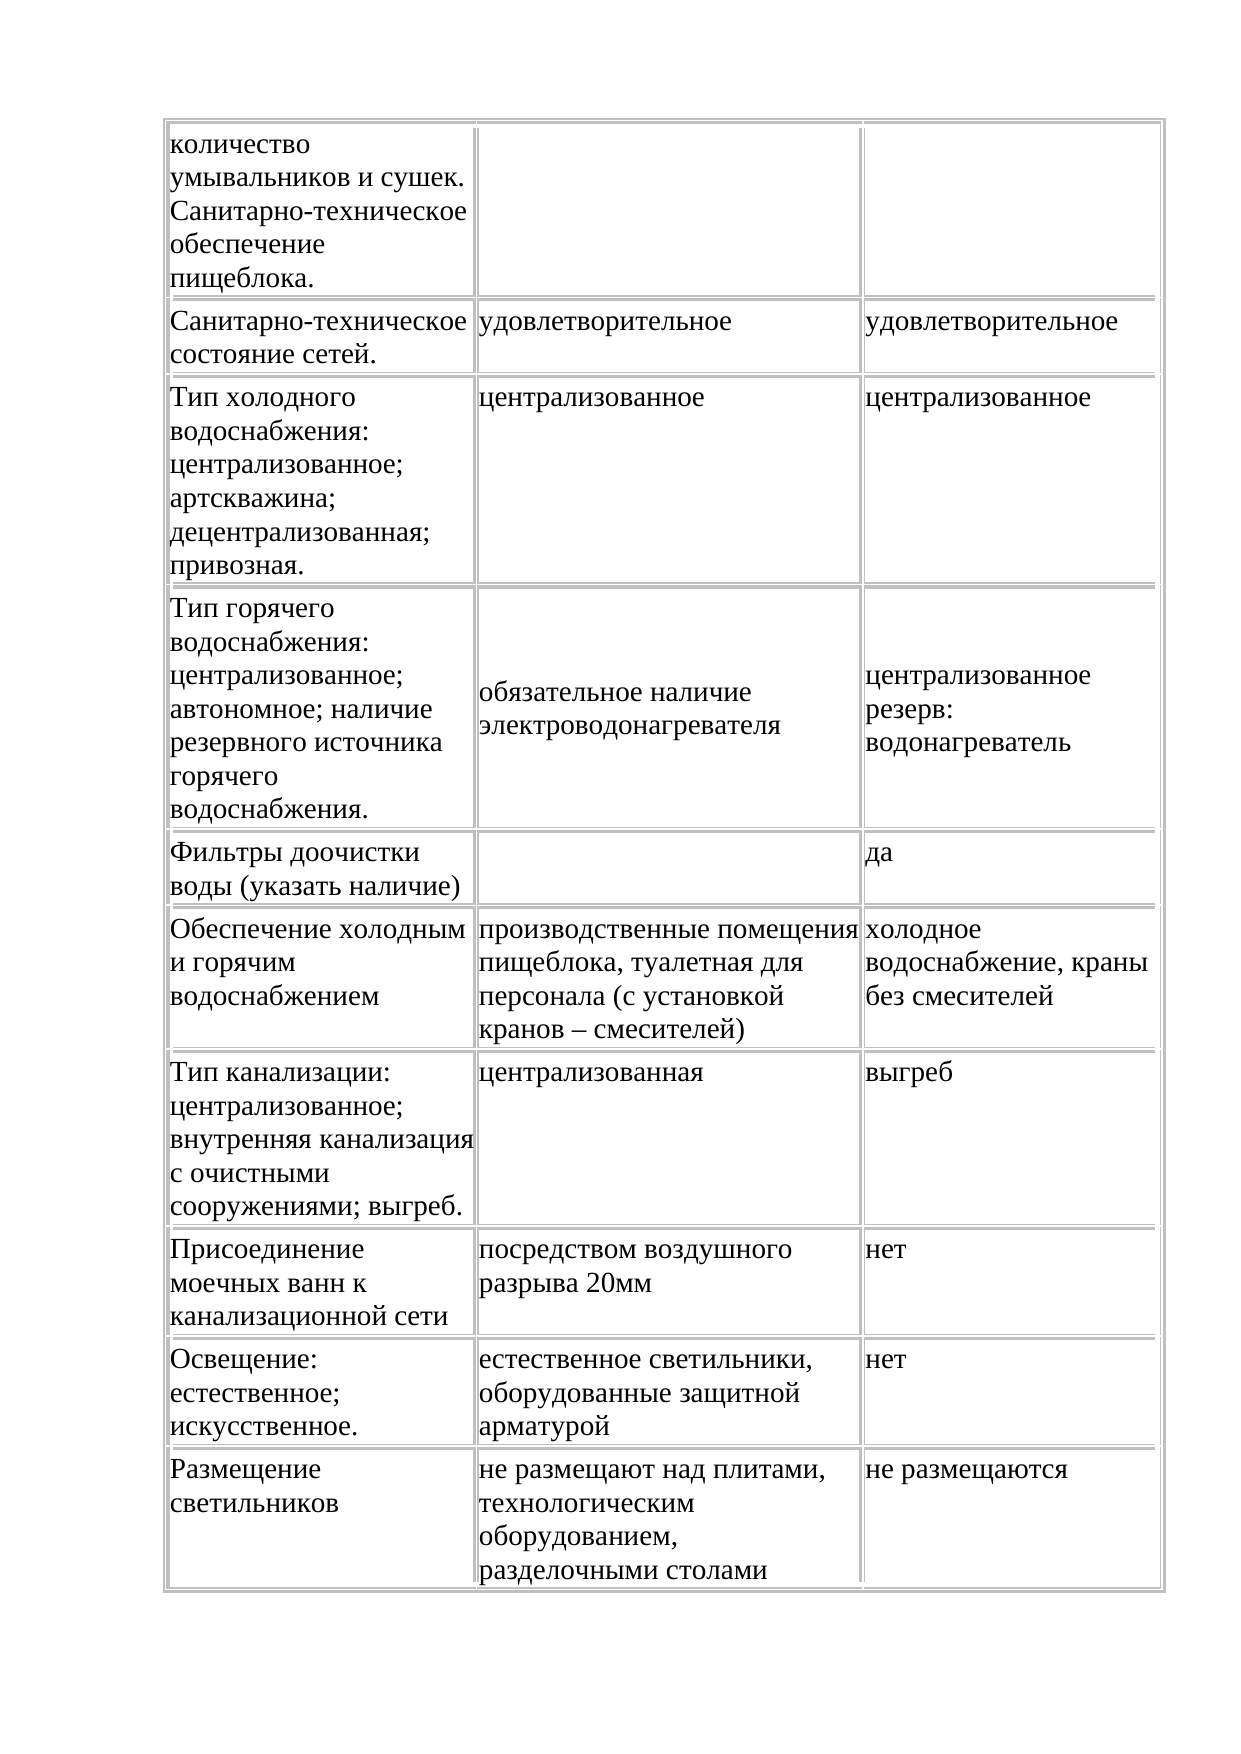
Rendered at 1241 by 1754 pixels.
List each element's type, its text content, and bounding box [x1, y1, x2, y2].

table_cell Да [862, 120, 1163, 295]
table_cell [170, 124, 476, 295]
table_cell да [862, 826, 1163, 903]
table_cell не размещаются [862, 1444, 1163, 1587]
table_cell централизованная [479, 1053, 859, 1223]
table_cell [479, 833, 859, 903]
table_cell централизованное [862, 372, 1163, 582]
table_cell Фильтры доочистки воды (указать наличие) [166, 826, 476, 903]
table_cell централизованное резерв: водонагреватель [862, 582, 1163, 826]
table_cell посредством воздушного разрыва 20мм [479, 1230, 859, 1333]
table_cell не размещают над плитами, технологическим оборудованием, разделочными столами [476, 1444, 862, 1587]
table_cell Освещение: естественное; искусственное. [166, 1334, 476, 1443]
table_cell удовлетворительное [479, 301, 859, 372]
table_cell Тип холодного водоснабжения: централизованное; артскважина; децентрализованная; привозная. [166, 372, 476, 582]
table_cell выгреб [862, 1046, 1163, 1223]
table_cell централизованное [479, 378, 859, 582]
table_cell Присоединение моечных ванн к канализационной сети [166, 1224, 476, 1333]
table_cell обязательное наличие электроводонагревателя [479, 589, 859, 826]
table_cell Размещение светильников [166, 1444, 476, 1587]
table_cell Тип горячего водоснабжения: централизованное; автономное; наличие резервного источника горячего водоснабжения. [166, 582, 476, 826]
table_cell Санитарно-техническое состояние сетей. [166, 295, 476, 372]
table_cell производственные помещения пищеблока, туалетная для персонала (с установкой кранов – смесителей) [479, 909, 859, 1046]
table_cell холодное водоснабжение, краны без смесителей [862, 903, 1163, 1046]
table_cell удовлетворительное [862, 295, 1163, 372]
table_cell Тип канализации: централизованное; внутренняя канализация с очистными сооружениями; выгреб. [166, 1046, 476, 1223]
table_cell нет [862, 1334, 1163, 1443]
table_cell нет [862, 1224, 1163, 1333]
table_cell естественное светильники, оборудованные защитной арматурой [479, 1340, 859, 1443]
table_cell Обеспечение холодным и горячим водоснабжением [166, 903, 476, 1046]
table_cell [476, 120, 862, 295]
